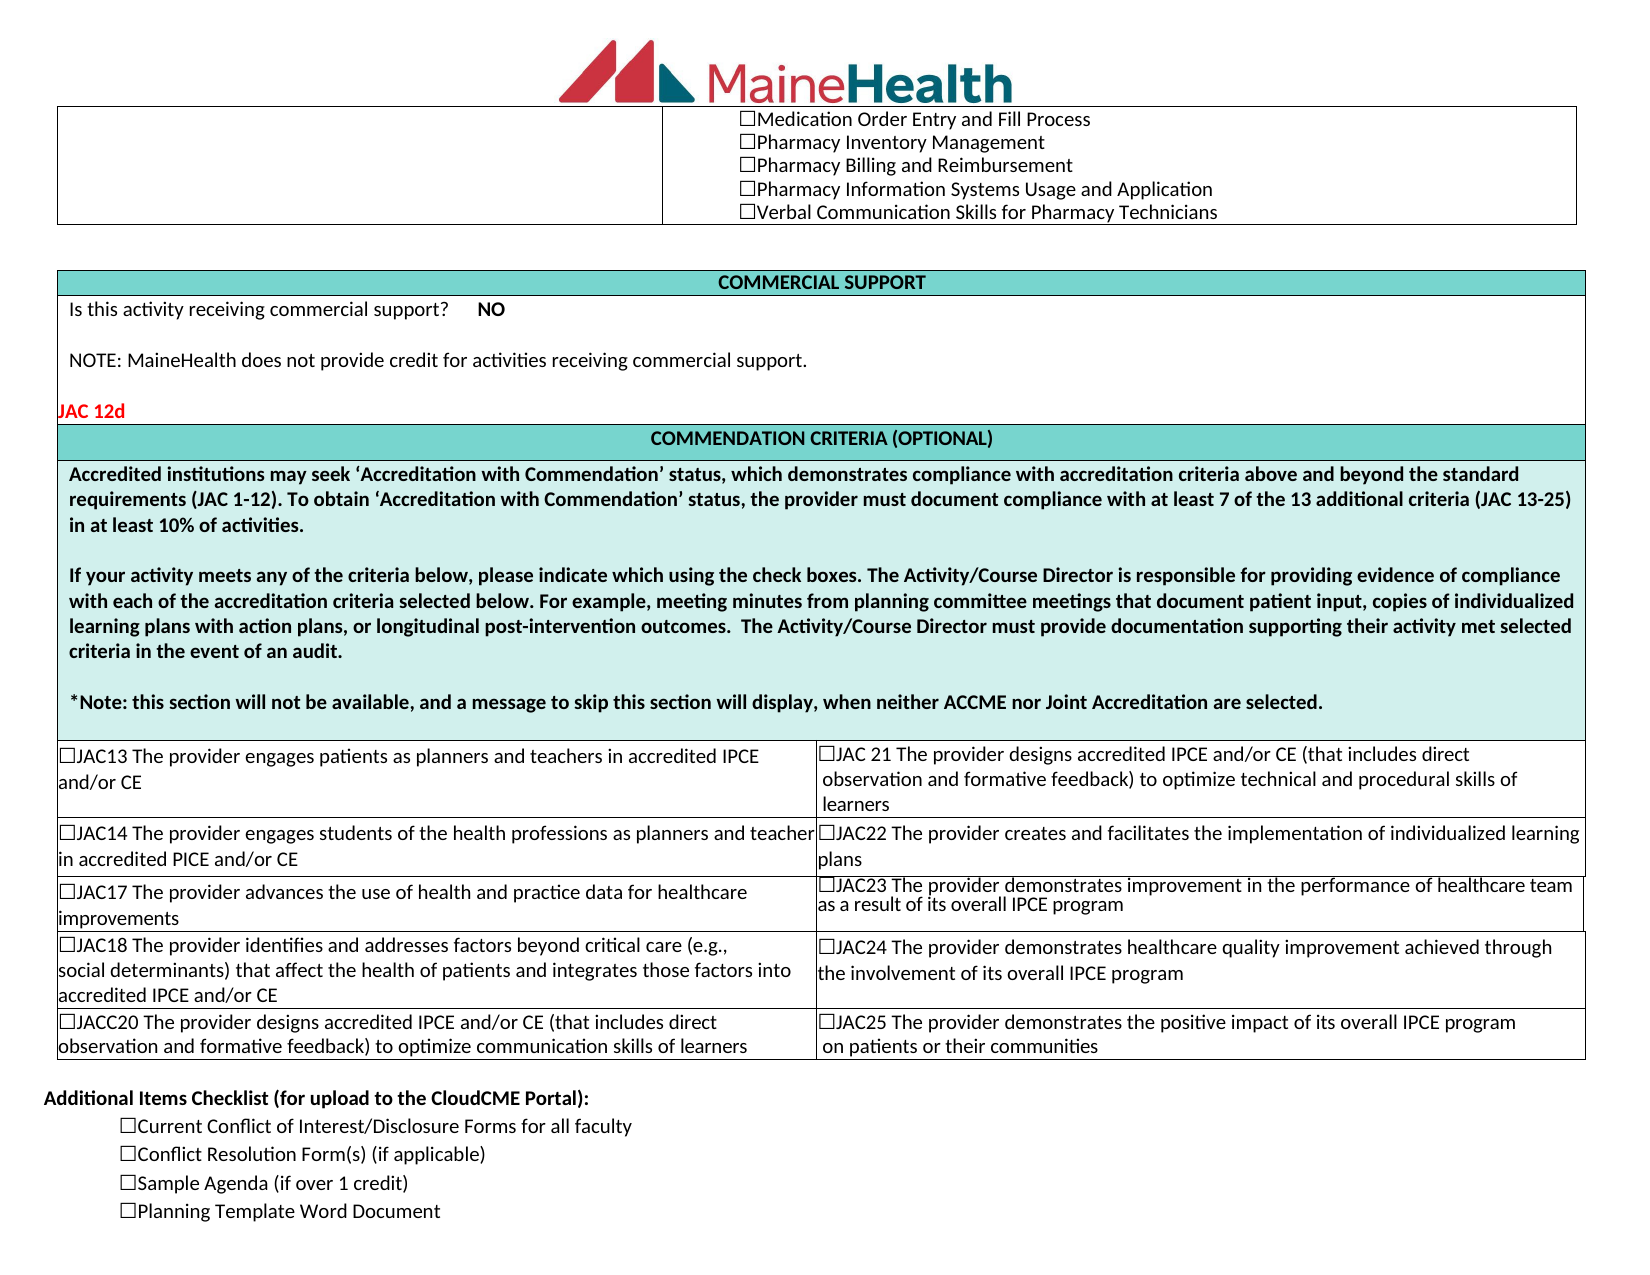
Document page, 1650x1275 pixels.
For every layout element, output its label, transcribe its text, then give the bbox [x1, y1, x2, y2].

table_cell JAC25 The provider demonstrates the positive impact of its overall IPCE program on patients or their communities [817, 1009, 1585, 1059]
table_cell JAC13 The provider engages patients as planners and teachers in accredited IPCE and/or CE [58, 741, 816, 817]
table_cell JAC 21 The provider designs accredited IPCE and/or CE (that includes direct observation and formative feedback) to optimize technical and procedural skills of learners [817, 741, 1585, 817]
table_cell JAC14 The provider engages students of the health professions as planners and teacher in accredited PICE and/or CE [58, 818, 816, 876]
list Conflict Resolution Form(s) (if applicable) [119, 1139, 1587, 1168]
table_cell JAC22 The provider creates and facilitates the implementation of individualized learning plans [817, 818, 1585, 876]
table_cell JACC20 The provider designs accredited IPCE and/or CE (that includes direct observation and formative feedback) to optimize communication skills of learners [58, 1009, 816, 1059]
table_header COMMERCIAL SUPPORT [58, 271, 1585, 295]
picture [554, 38, 1013, 106]
table_cell JAC18 The provider identifies and addresses factors beyond critical care (e.g., social determinants) that affect the health of patients and integrates those factors into accredited IPCE and/or CE [58, 932, 816, 1008]
list Current Conflict of Interest/Disclosure Forms for all faculty [119, 1111, 1587, 1139]
table_cell JAC17 The provider advances the use of health and practice data for healthcare improvements [58, 877, 816, 931]
list Sample Agenda (if over 1 credit) [119, 1168, 1587, 1196]
table_cell Accredited institutions may seek ‘Accreditation with Commendation’ status, which demonstrates compliance with accreditation criteria above and beyond the standard requirements (JAC 1-12). To obtain ‘Accreditation with Commendation’ status, the provider must document compliance with at least 7 of the 13 additional criteria (JAC 13-25) in at least 10% of activities. If your activity meets any of the criteria below, please indicate which using the check boxes. The Activity/Course Director is responsible for providing evidence of compliance with each of the accreditation criteria selected below. For example, meeting minutes from planning committee meetings that document patient input, copies of individualized learning plans with action plans, or longitudinal post-intervention outcomes. The Activity/Course Director must provide documentation supporting their activity met selected criteria in the event of an audit. *Note: this section will not be available, and a message to skip this section will display, when neither ACCME nor Joint Accreditation are selected. [58, 461, 1585, 740]
table_cell JAC23 The provider demonstrates improvement in the performance of healthcare team as a result of its overall IPCE program [817, 877, 1583, 931]
table_cell Is this activity receiving commercial support? NO NOTE: MaineHealth does not provide credit for activities receiving commercial support. JAC 12d [58, 296, 1585, 424]
table_cell JAC24 The provider demonstrates healthcare quality improvement achieved through the involvement of its overall IPCE program [817, 932, 1585, 1008]
list Planning Template Word Document [119, 1196, 1587, 1224]
text Additional Items Checklist (for upload to the CloudCME Portal): [44, 1085, 1587, 1111]
table_cell COMMENDATION CRITERIA (OPTIONAL) [58, 425, 1585, 460]
